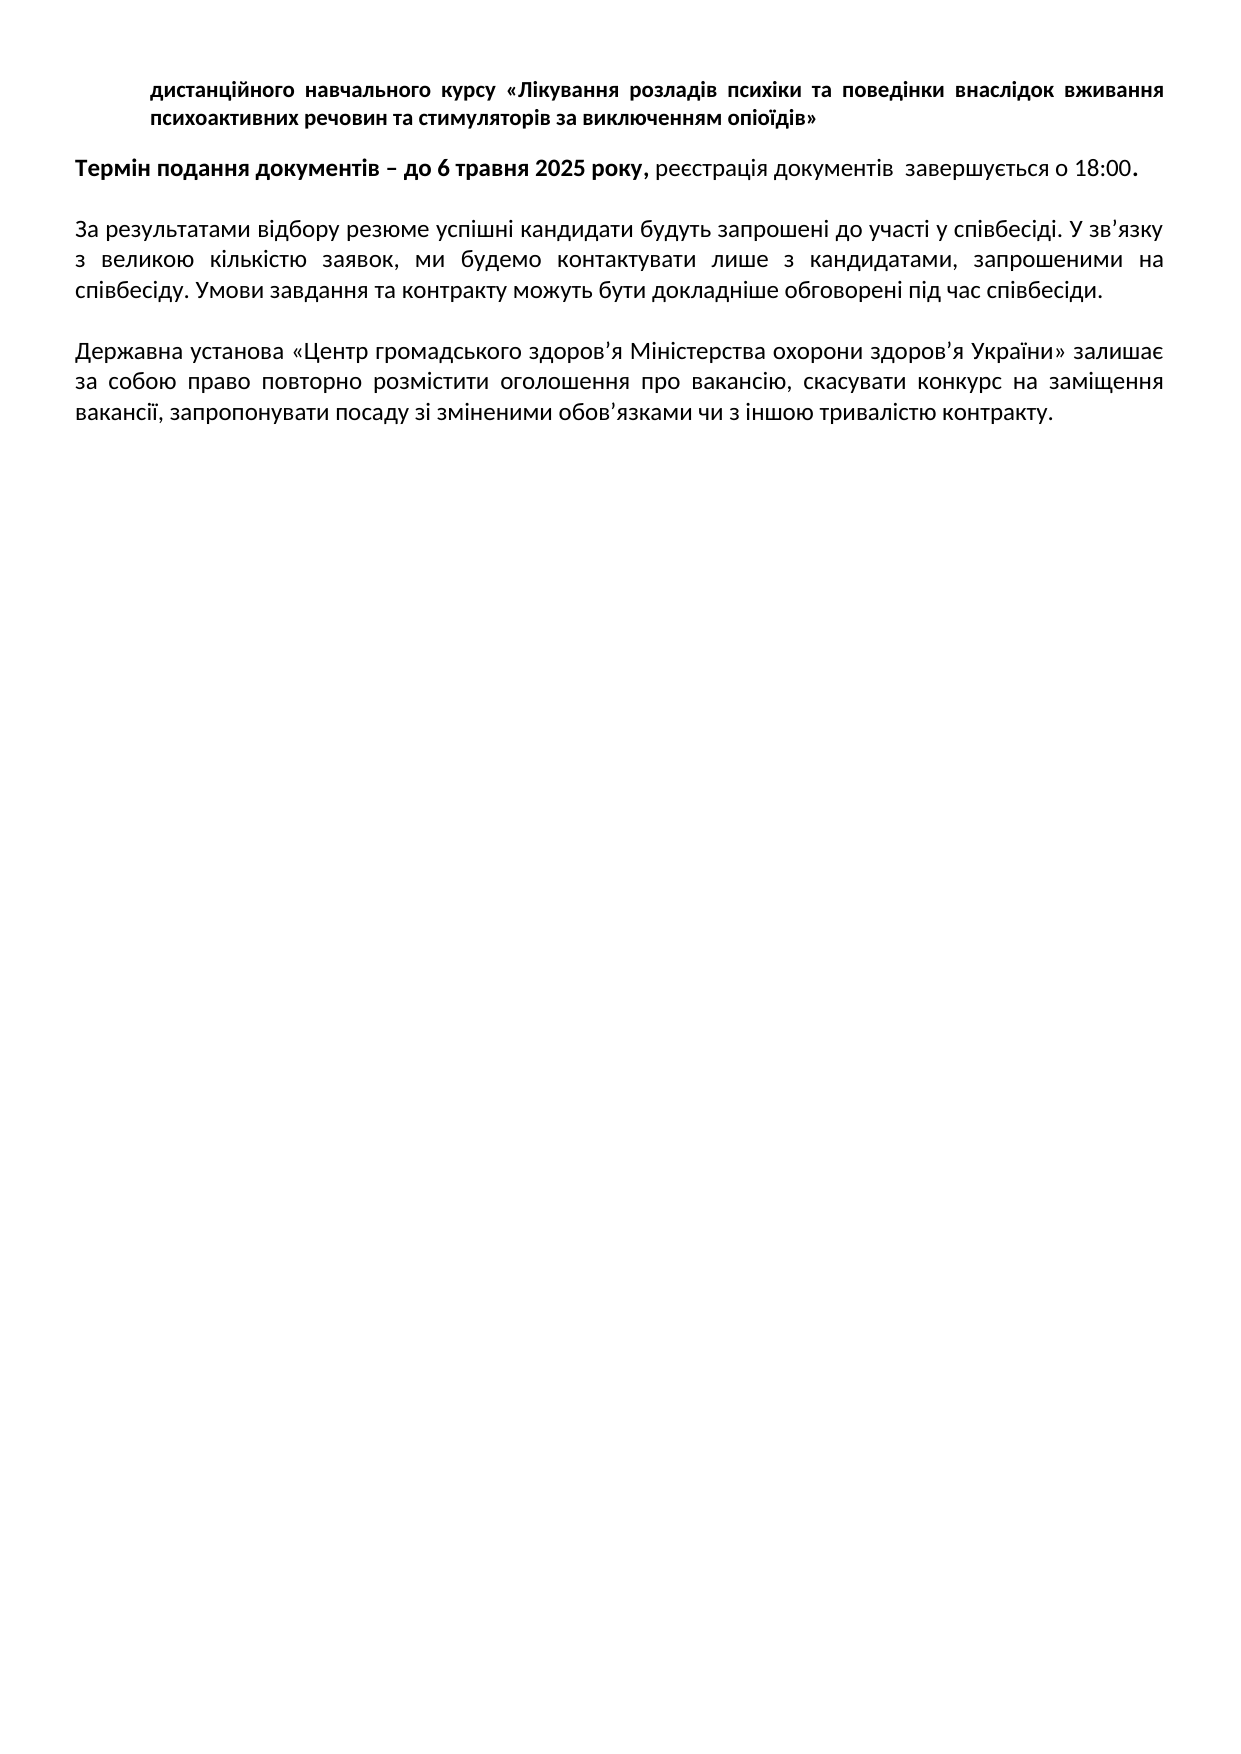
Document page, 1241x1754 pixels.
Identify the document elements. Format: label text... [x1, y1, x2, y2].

text Термін подання документів – до 6 травня 2025 року, реєстрація документів завершується о 18:00. [75, 152, 1165, 182]
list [150, 75, 1165, 131]
text За результатами відбору резюме успішні кандидати будуть запрошені до участі у співбесіді. У зв’язку з великою кількістю заявок, ми будемо контактувати лише з кандидатами, запрошеними на співбесіду. Умови завдання та контракту можуть бути докладніше обговорені під час співбесіди. [75, 213, 1165, 304]
text Державна установа «Центр громадського здоров’я Міністерства охорони здоров’я України» залишає за собою право повторно розмістити оголошення про вакансію, скасувати конкурс на заміщення вакансії, запропонувати посаду зі зміненими обов’язками чи з іншою тривалістю контракту. [75, 335, 1165, 427]
